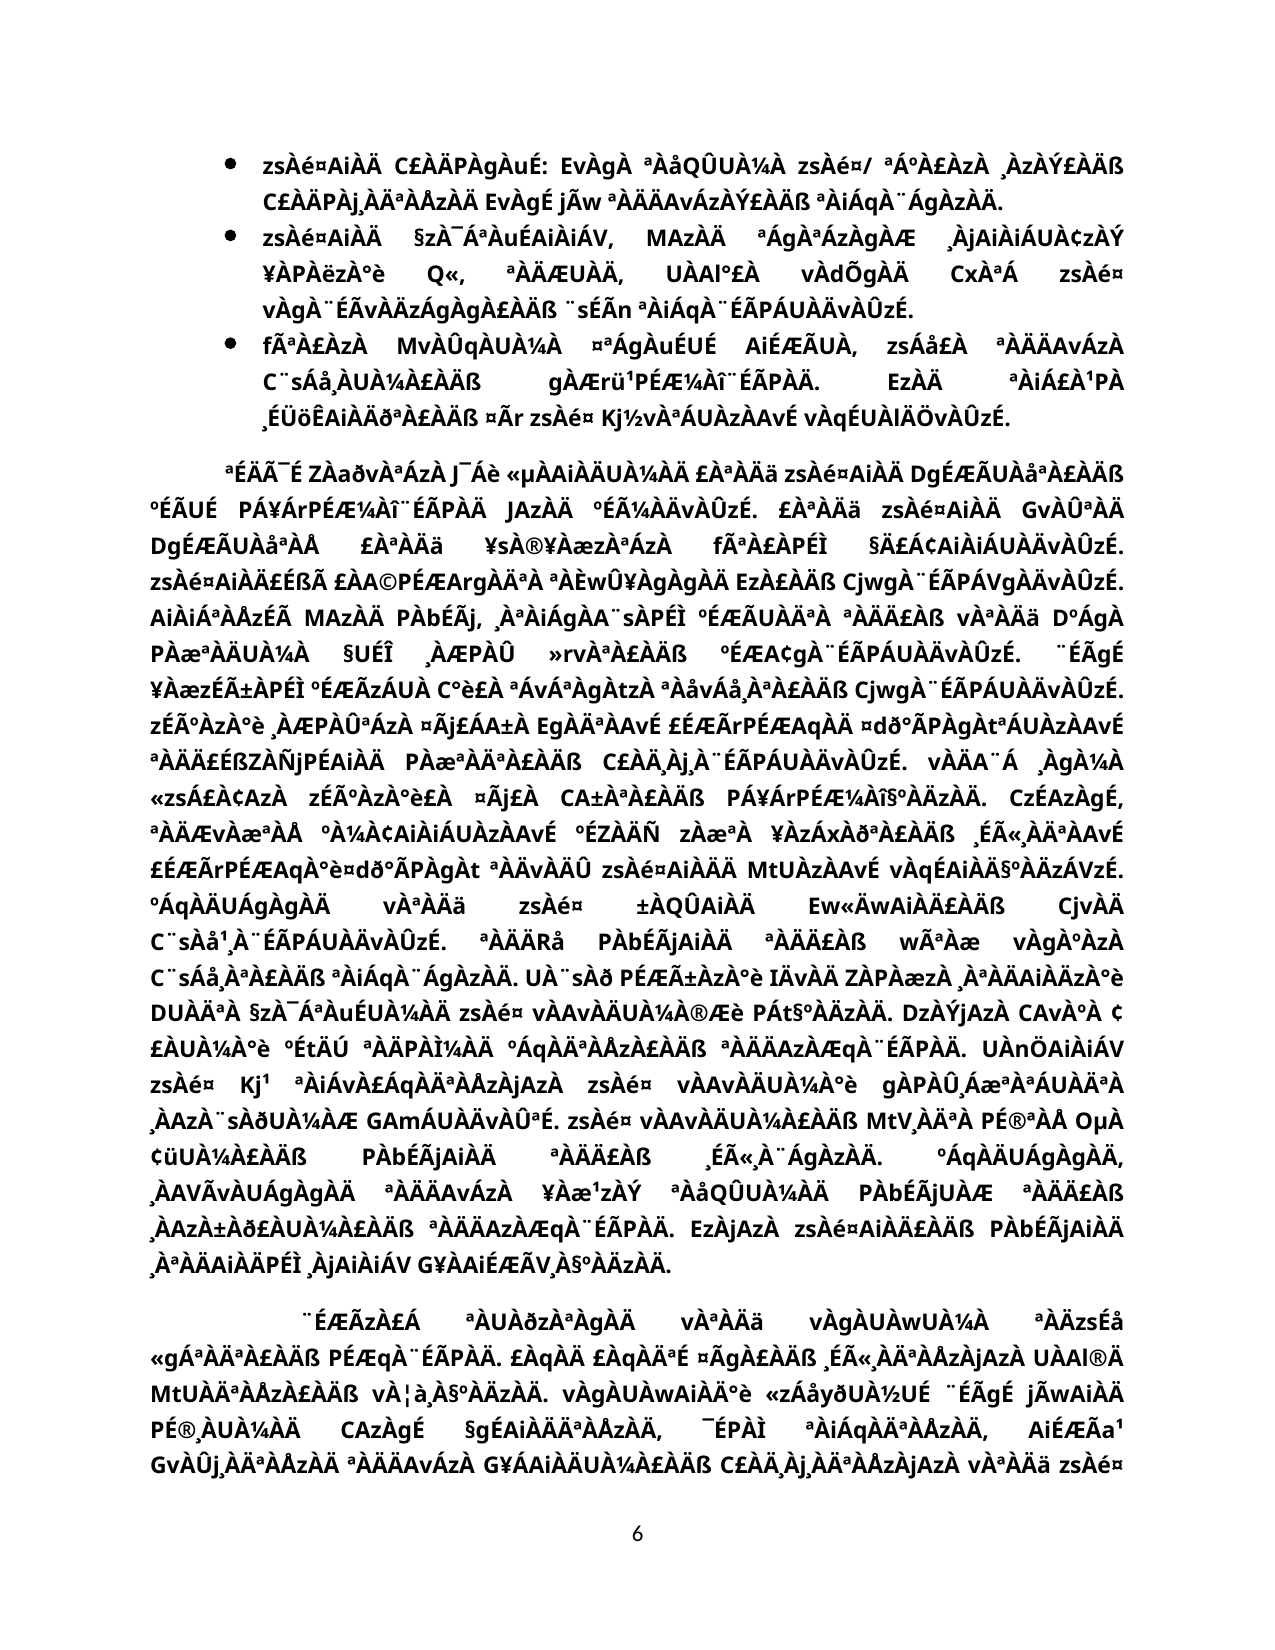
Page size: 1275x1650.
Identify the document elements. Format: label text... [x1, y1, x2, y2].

list zsÀé¤AiÀÄ §zÀ¯ÁªÀuÉAiÀiÁV, MAzÀÄ ªÁgÀªÁzÀgÀÆ ¸ÀjAiÀiÁUÀ¢zÀÝ ¥ÀPÀëzÀ°è Q«, ªÀÄÆUÀÄ, UÀAl°£À vÀdÕgÀÄ CxÀªÁ zsÀé¤ vÀgÀ¨ÉÃvÀÄzÁgÀgÀ£ÀÄß ¨sÉÃn ªÀiÁqÀ¨ÉÃPÁUÀÄvÀÛzÉ. [225, 222, 1125, 325]
list zsÀé¤AiÀÄ C£ÀÄPÀgÀuÉ: EvÀgÀ ªÀåQÛUÀ¼À zsÀé¤/ ªÁºÀ£ÀzÀ ¸ÀzÀÝ£ÀÄß C£ÀÄPÀj¸ÀÄªÀÅzÀÄ EvÀgÉ jÃw ªÀÄÄAvÁzÀÝ£ÀÄß ªÀiÁqÀ¨ÁgÀzÀÄ. [225, 150, 1125, 217]
list fÃªÀ£ÀzÀ MvÀÛqÀUÀ¼À ¤ªÁgÀuÉUÉ AiÉÆÃUÀ, zsÁå£À ªÀÄÄAvÁzÀ C¨sÁå¸ÀUÀ¼À£ÀÄß gÀÆrü¹PÉÆ¼Àî¨ÉÃPÀÄ. EzÀÄ ªÀiÁ£À¹PÀ ¸ÉÜöÊAiÀÄðªÀ£ÀÄß ¤Ãr zsÀé¤ Kj½vÀªÁUÀzÀAvÉ vÀqÉUÀlÄÖvÀÛzÉ. [225, 330, 1125, 433]
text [150, 1306, 1125, 1481]
text ªÉÄÃ¯É ZÀaðvÀªÁzÀ J¯Áè «µÀAiÀÄUÀ¼ÀÄ £ÀªÀÄä zsÀé¤AiÀÄ DgÉÆÃUÀåªÀ£ÀÄß ºÉÃUÉ PÁ¥ÁrPÉÆ¼Àî¨ÉÃPÀÄ JAzÀÄ ºÉÃ¼ÀÄvÀÛzÉ. £ÀªÀÄä zsÀé¤AiÀÄ GvÀÛªÀÄ DgÉÆÃUÀåªÀÅ £ÀªÀÄä ¥sÀ®¥ÀæzÀªÁzÀ fÃªÀ£ÀPÉÌ §Ä£Á¢AiÀiÁUÀÄvÀÛzÉ. zsÀé¤AiÀÄ£ÉßÃ £ÀA©PÉÆArgÀÄªÀ ªÀÈwÛ¥ÀgÀgÀÄ EzÀ£ÀÄß CjwgÀ¨ÉÃPÁVgÀÄvÀÛzÉ. AiÀiÁªÀÅzÉÃ MAzÀÄ PÀbÉÃj, ¸ÀªÀiÁgÀA¨sÀPÉÌ ºÉÆÃUÀÄªÀ ªÀÄÄ£Àß vÀªÀÄä DºÁgÀ PÀæªÀÄUÀ¼À §UÉÎ ¸ÀÆPÀÛ »rvÀªÀ£ÀÄß ºÉÆA¢gÀ¨ÉÃPÁUÀÄvÀÛzÉ. ¨ÉÃgÉ ¥ÀæzÉÃ±ÀPÉÌ ºÉÆÃzÁUÀ C°è£À ªÁvÁªÀgÀtzÀ ªÀåvÁå¸ÀªÀ£ÀÄß CjwgÀ¨ÉÃPÁUÀÄvÀÛzÉ. zÉÃºÀzÀ°è ¸ÀÆPÀÛªÁzÀ ¤Ãj£ÁA±À EgÀÄªÀAvÉ £ÉÆÃrPÉÆAqÀÄ ¤dð°ÃPÀgÀtªÁUÀzÀAvÉ ªÀÄÄ£ÉßZÀÑjPÉAiÀÄ PÀæªÀÄªÀ£ÀÄß C£ÀÄ¸Àj¸À¨ÉÃPÁUÀÄvÀÛzÉ. vÀÄA¨Á ¸ÀgÀ¼À «zsÁ£À¢AzÀ zÉÃºÀzÀ°è£À ¤Ãj£À CA±ÀªÀ£ÀÄß PÁ¥ÁrPÉÆ¼Àî§ºÀÄzÀÄ. CzÉAzÀgÉ, ªÀÄÆvÀæªÀÅ ºÀ¼À¢AiÀiÁUÀzÀAvÉ ºÉZÀÄÑ zÀæªÀ ¥ÀzÁxÀðªÀ£ÀÄß ¸ÉÃ«¸ÀÄªÀAvÉ £ÉÆÃrPÉÆAqÀ°è¤dð°ÃPÀgÀt ªÀÄvÀÄÛ zsÀé¤AiÀÄÄ MtUÀzÀAvÉ vÀqÉAiÀÄ§ºÀÄzÁVzÉ. ºÁqÀÄUÁgÀgÀÄ vÀªÀÄä zsÀé¤ ±ÀQÛAiÀÄ Ew«ÄwAiÀÄ£ÀÄß CjvÀÄ C¨sÀå¹¸À¨ÉÃPÁUÀÄvÀÛzÉ. ªÀÄÄRå PÀbÉÃjAiÀÄ ªÀÄÄ£Àß wÃªÀæ vÀgÀºÀzÀ C¨sÁå¸ÀªÀ£ÀÄß ªÀiÁqÀ¨ÁgÀzÀÄ. UÀ¨sÀð PÉÆÃ±ÀzÀ°è IÄvÀÄ ZÀPÀæzÀ ¸ÀªÀÄAiÀÄzÀ°è DUÀÄªÀ §zÀ¯ÁªÀuÉUÀ¼ÀÄ zsÀé¤ vÀAvÀÄUÀ¼À®Æè PÁt§ºÀÄzÀÄ. DzÀÝjAzÀ CAvÀºÀ ¢£ÀUÀ¼À°è ºÉtÄÚ ªÀÄPÀÌ¼ÀÄ ºÁqÀÄªÀÅzÀ£ÀÄß ªÀÄÄAzÀÆqÀ¨ÉÃPÀÄ. UÀnÖAiÀiÁV zsÀé¤ Kj¹ ªÀiÁvÀ£ÁqÀÄªÀÅzÀjAzÀ zsÀé¤ vÀAvÀÄUÀ¼À°è gÀPÀÛ¸ÁæªÀªÁUÀÄªÀ ¸ÀAzÀ¨sÀðUÀ¼ÀÆ GAmÁUÀÄvÀÛªÉ. zsÀé¤ vÀAvÀÄUÀ¼À£ÀÄß MtV¸ÀÄªÀ PÉ®ªÀÅ OµÀ¢üUÀ¼À£ÀÄß PÀbÉÃjAiÀÄ ªÀÄÄ£Àß ¸ÉÃ«¸À¨ÁgÀzÀÄ. ºÁqÀÄUÁgÀgÀÄ, ¸ÀAVÃvÀUÁgÀgÀÄ ªÀÄÄAvÁzÀ ¥Àæ¹zÀÝ ªÀåQÛUÀ¼ÀÄ PÀbÉÃjUÀÆ ªÀÄÄ£Àß ¸ÀAzÀ±Àð£ÀUÀ¼À£ÀÄß ªÀÄÄAzÀÆqÀ¨ÉÃPÀÄ. EzÀjAzÀ zsÀé¤AiÀÄ£ÀÄß PÀbÉÃjAiÀÄ ¸ÀªÀÄAiÀÄPÉÌ ¸ÀjAiÀiÁV G¥ÀAiÉÆÃV¸À§ºÀÄzÀÄ. [150, 458, 1125, 1280]
